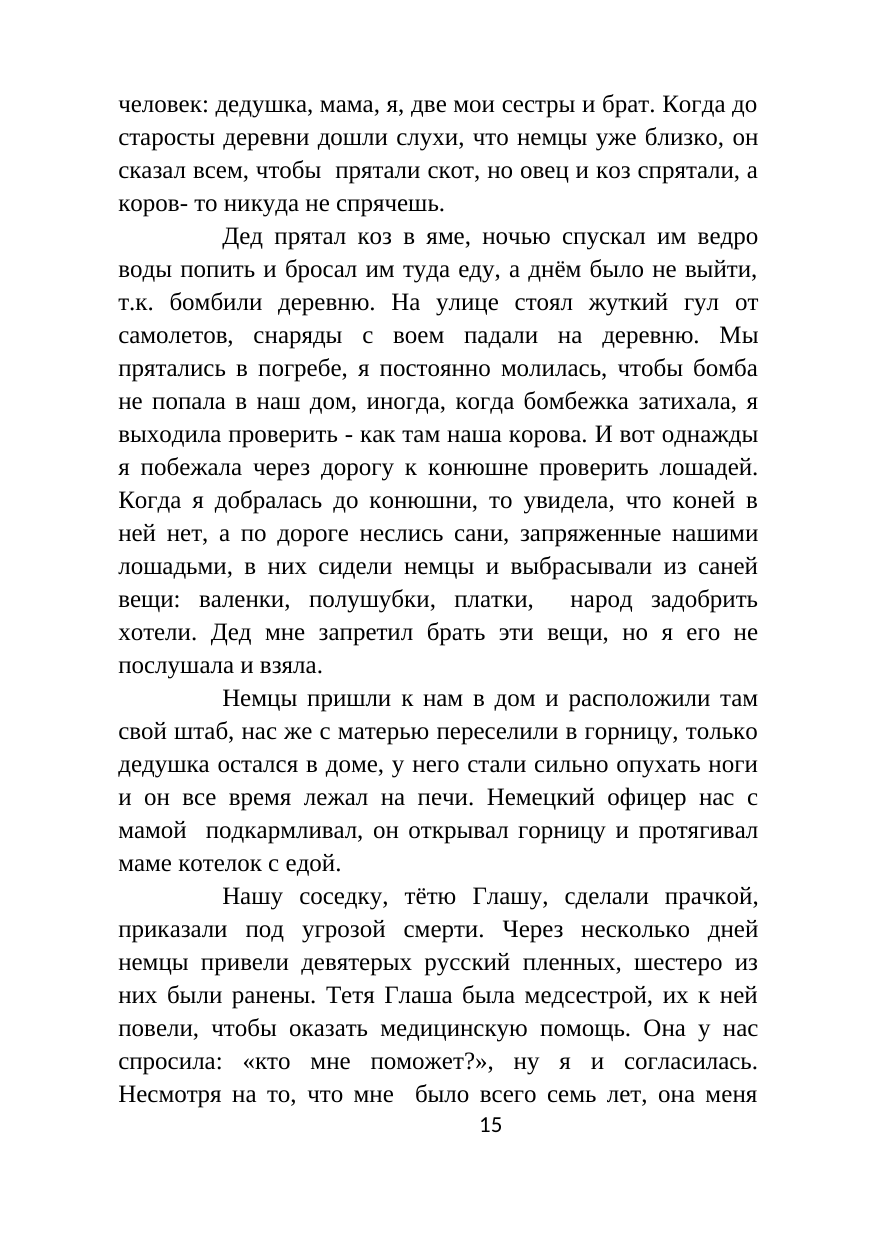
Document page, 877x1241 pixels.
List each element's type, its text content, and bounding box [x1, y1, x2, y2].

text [118, 881, 759, 1108]
text Немцы пришли к нам в дом и расположили там свой штаб, нас же с матерью переселили в горницу, только дедушка остался в доме, у него стали сильно опухать ноги и он все время лежал на печи. Немецкий офицер нас с мамой подкармливал, он открывал горницу и протягивал маме котелок с едой. [118, 683, 759, 877]
text Дед прятал коз в яме, ночью спускал им ведро воды попить и бросал им туда еду, а днём было не выйти, т.к. бомбили деревню. На улице стоял жуткий гул от самолетов, снаряды с воем падали на деревню. Мы прятались в погребе, я постоянно молилась, чтобы бомба не попала в наш дом, иногда, когда бомбежка затихала, я выходила проверить - как там наша корова. И вот однажды я побежала через дорогу к конюшне проверить лошадей. Когда я добралась до конюшни, то увидела, что коней в ней нет, а по дороге неслись сани, запряженные нашими лошадьми, в них сидели немцы и выбрасывали из саней вещи: валенки, полушубки, платки, народ задобрить хотели. Дед мне запретил брать эти вещи, но я его не послушала и взяла. [118, 221, 759, 679]
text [118, 89, 759, 216]
